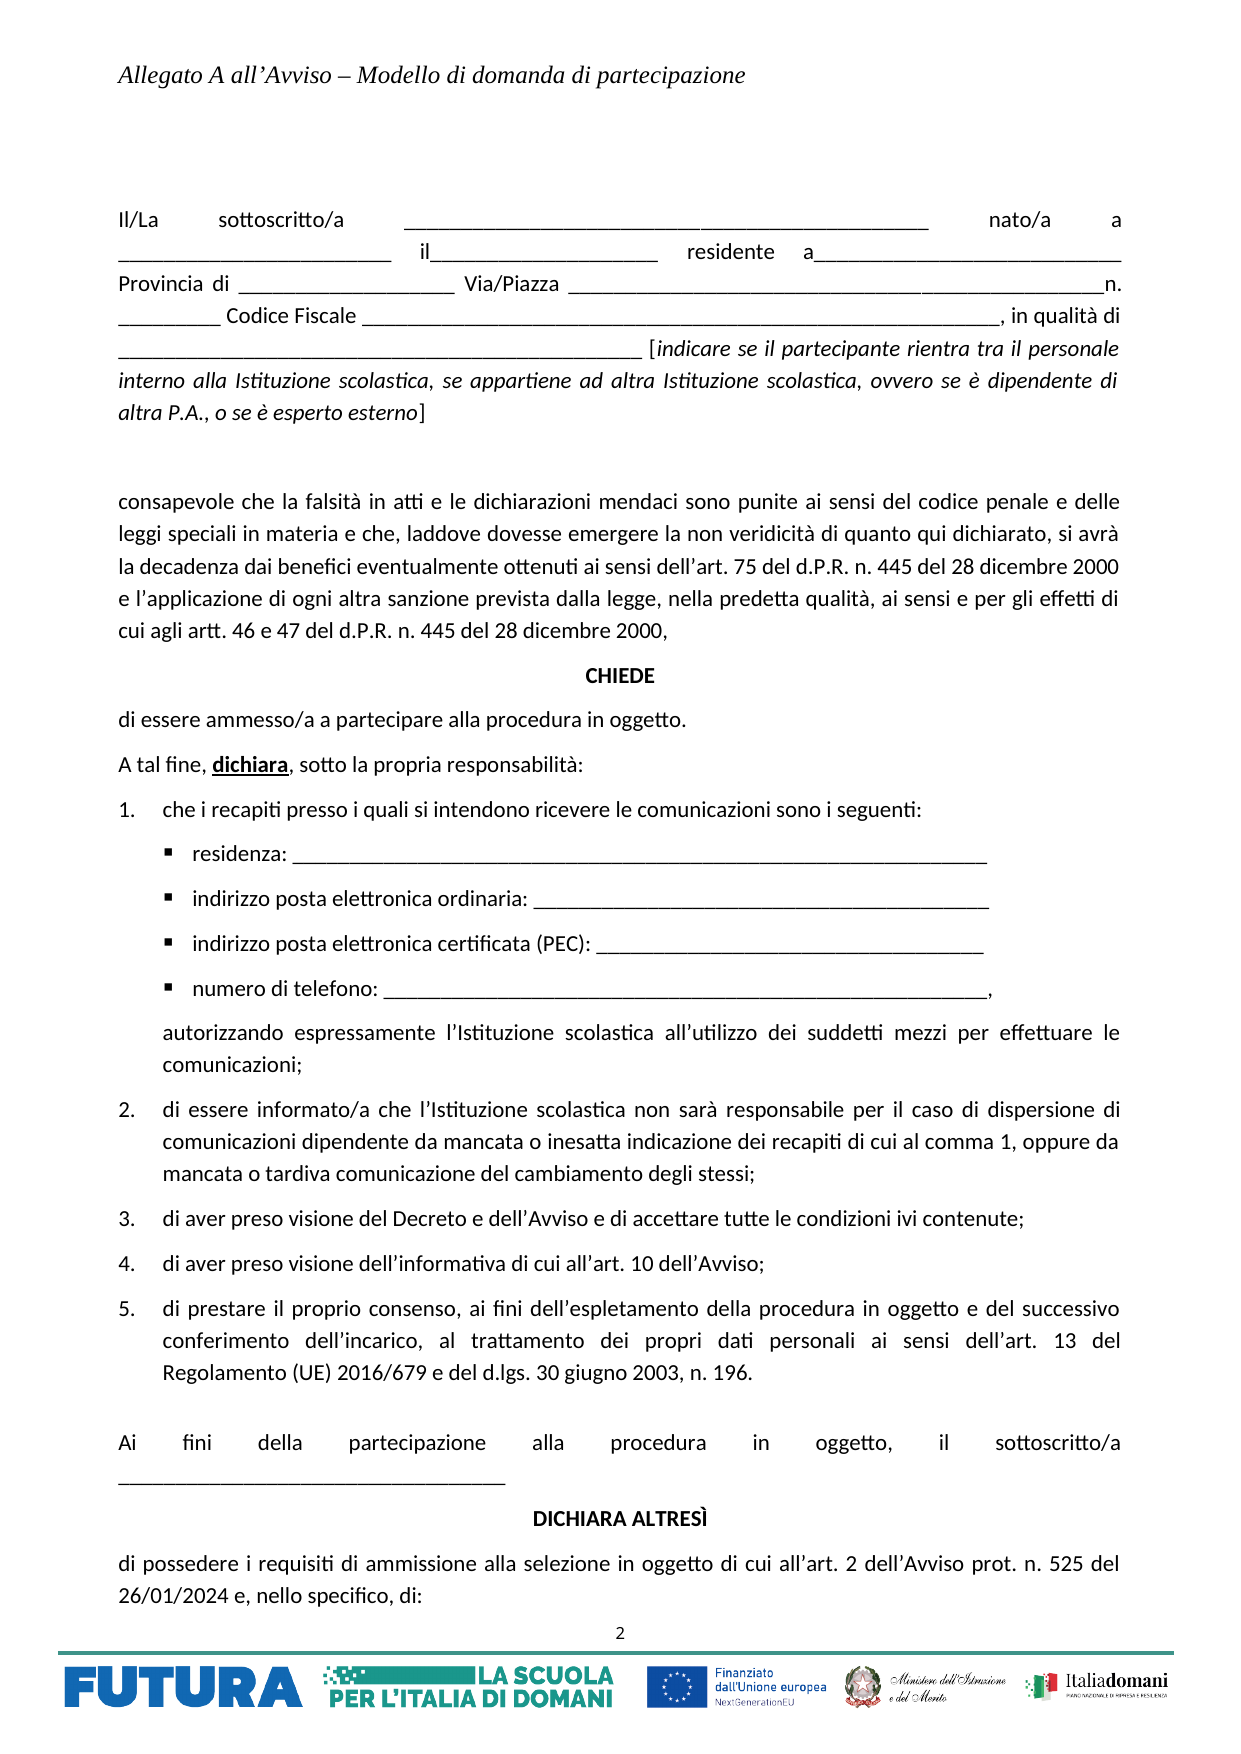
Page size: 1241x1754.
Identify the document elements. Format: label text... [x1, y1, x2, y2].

text Ai fini della partecipazione alla procedura in oggetto, il sottoscritto/a __________________________________ [118, 1428, 1122, 1488]
list di essere informato/a che l’Istituzione scolastica non sarà responsabile per il caso di dispersione di comunicazioni dipendente da mancata o inesatta indicazione dei recapiti di cui al comma 1, oppure da mancata o tardiva comunicazione del cambiamento degli stessi; [118, 1095, 1122, 1188]
list di aver preso visione dell’informativa di cui all’art. 10 dell’Avviso; [118, 1249, 1122, 1277]
text CHIEDE [118, 661, 1122, 689]
list residenza: _____________________________________________________________ [162, 839, 1122, 868]
text consapevole che la falsità in atti e le dichiarazioni mendaci sono punite ai sensi del codice penale e delle leggi speciali in materia e che, laddove dovesse emergere la non veridicità di quanto qui dichiarato, si avrà la decadenza dai benefici eventualmente ottenuti ai sensi dell’art. 75 del d.P.R. n. 445 del 28 dicembre 2000 e l’applicazione di ogni altra sanzione prevista dalla legge, nella predetta qualità, ai sensi e per gli effetti di cui agli artt. 46 e 47 del d.P.R. n. 445 del 28 dicembre 2000, [118, 487, 1122, 644]
list che i recapiti presso i quali si intendono ricevere le comunicazioni sono i seguenti: [118, 795, 1122, 823]
text Il/La sottoscritto/a ______________________________________________ nato/a a ________________________ il____________________ residente a___________________________ Provincia di ___________________ Via/Piazza _______________________________________________n. _________ Codice Fiscale ________________________________________________________, in qualità di ______________________________________________ [indicare se il partecipante rientra tra il personale interno alla Istituzione scolastica, se appartiene ad altra Istituzione scolastica, ovvero se è dipendente di altra P.A., o se è esperto esterno] [118, 205, 1122, 426]
list indirizzo posta elettronica ordinaria: ________________________________________ [162, 884, 1122, 912]
list indirizzo posta elettronica certificata (PEC): __________________________________ [162, 929, 1122, 957]
picture [62, 1663, 1170, 1711]
list numero di telefono: _____________________________________________________, [162, 974, 1122, 1002]
list di prestare il proprio consenso, ai fini dell’espletamento della procedura in oggetto e del successivo conferimento dell’incarico, al trattamento dei propri dati personali ai sensi dell’art. 13 del Regolamento (UE) 2016/679 e del d.lgs. 30 giugno 2003, n. 196. [118, 1294, 1122, 1386]
list di aver preso visione del Decreto e dell’Avviso e di accettare tutte le condizioni ivi contenute; [118, 1204, 1122, 1232]
text di possedere i requisiti di ammissione alla selezione in oggetto di cui all’art. 2 dell’Avviso prot. n. 525 del 26/01/2024 e, nello specifico, di: [118, 1549, 1122, 1609]
text autorizzando espressamente l’Istituzione scolastica all’utilizzo dei suddetti mezzi per effettuare le comunicazioni; [162, 1018, 1122, 1078]
text di essere ammesso/a a partecipare alla procedura in oggetto. [118, 706, 1122, 733]
text DICHIARA ALTRESÌ [118, 1504, 1122, 1533]
text A tal fine, dichiara, sotto la propria responsabilità: [118, 750, 1122, 778]
